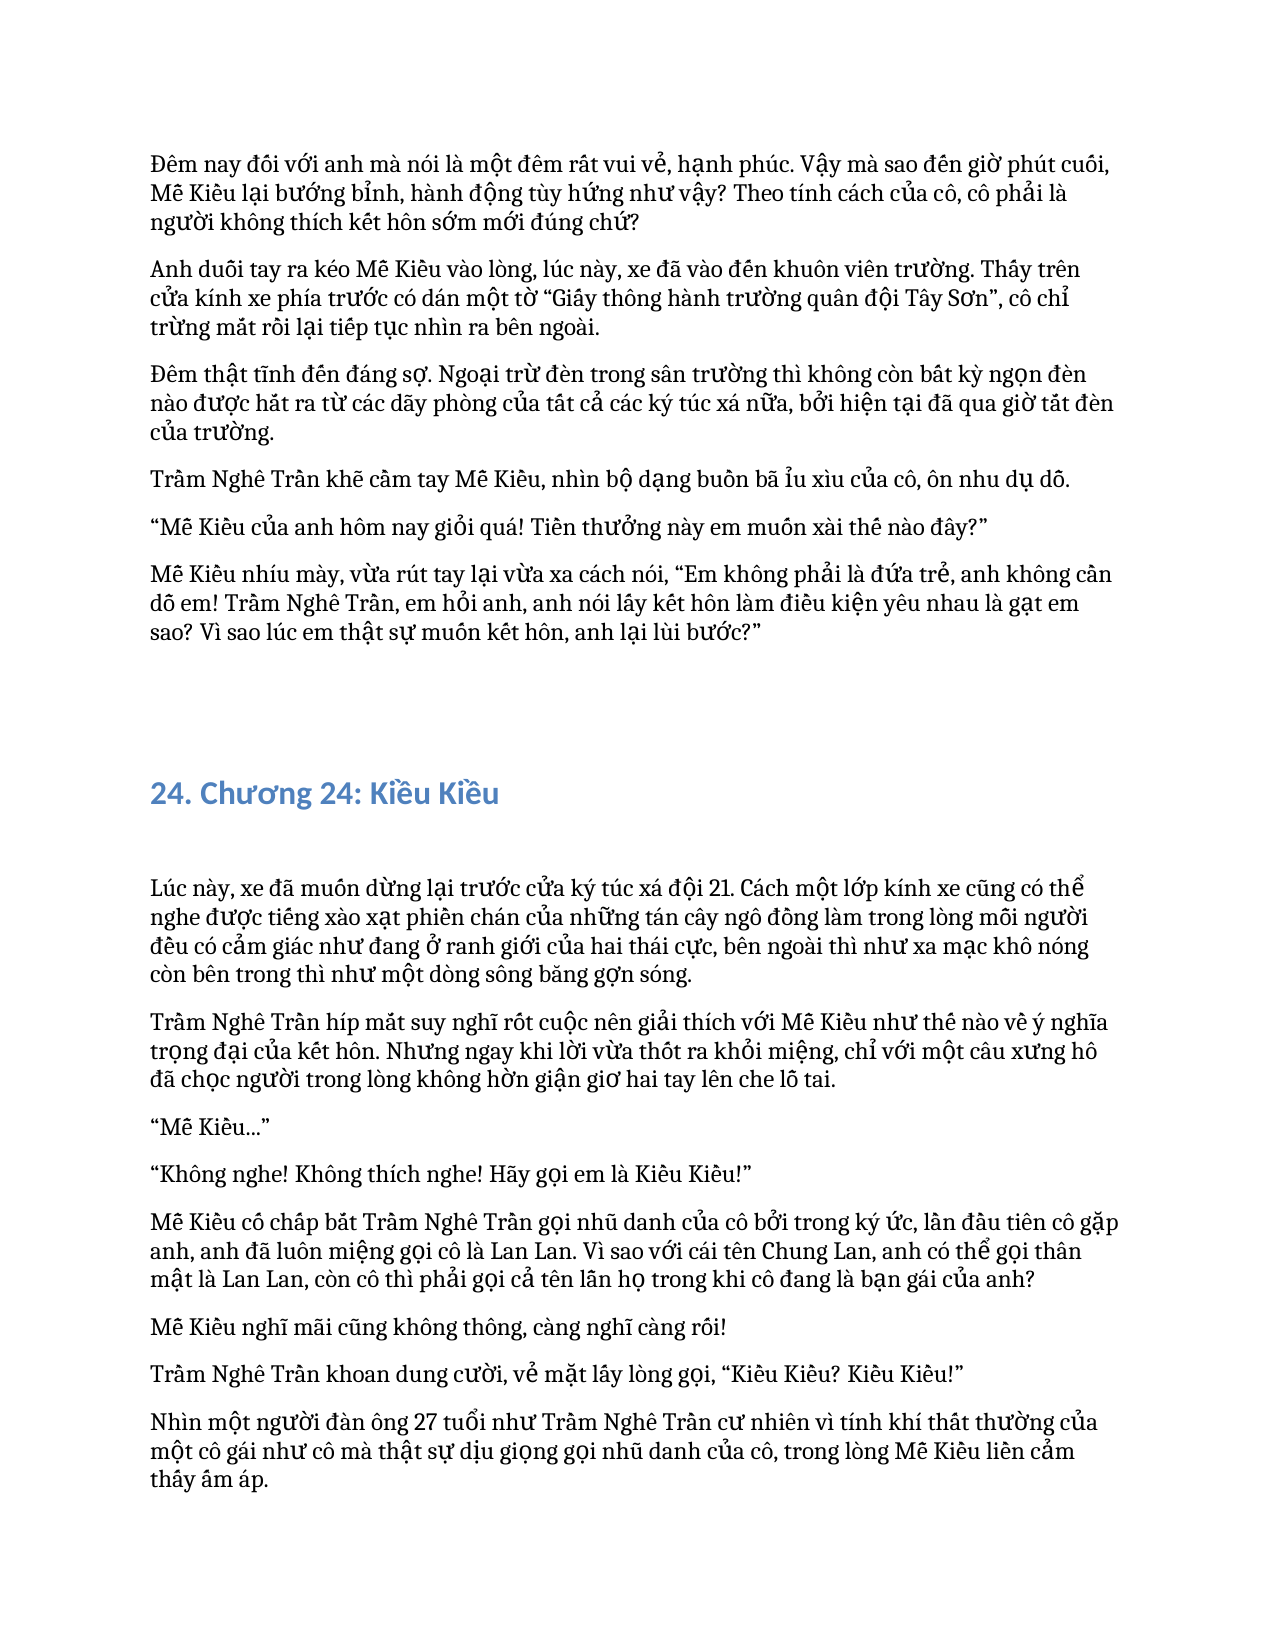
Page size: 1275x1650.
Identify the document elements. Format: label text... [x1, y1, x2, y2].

text Mễ Kiều cố chấp bắt Trầm Nghê Trần gọi nhũ danh của cô bởi trong ký ức, lần đầu tiên cô gặp anh, anh đã luôn miệng gọi cô là Lan Lan. Vì sao với cái tên Chung Lan, anh có thể gọi thân mật là Lan Lan, còn cô thì phải gọi cả tên lẫn họ trong khi cô đang là bạn gái của anh? [150, 1208, 1125, 1294]
text Trầm Nghê Trần khoan dung cười, vẻ mặt lấy lòng gọi, “Kiều Kiều? Kiều Kiều!” [150, 1360, 1125, 1389]
text Đêm nay đối với anh mà nói là một đêm rất vui vẻ, hạnh phúc. Vậy mà sao đến giờ phút cuối, Mễ Kiều lại bướng bỉnh, hành động tùy hứng như vậy? Theo tính cách của cô, cô phải là người không thích kết hôn sớm mới đúng chứ? [150, 150, 1125, 236]
text Trầm Nghê Trần khẽ cầm tay Mễ Kiều, nhìn bộ dạng buồn bã ỉu xìu của cô, ôn nhu dụ dỗ. [150, 465, 1125, 494]
text Mễ Kiều nhíu mày, vừa rút tay lại vừa xa cách nói, “Em không phải là đứa trẻ, anh không cần dỗ em! Trầm Nghê Trần, em hỏi anh, anh nói lấy kết hôn làm điều kiện yêu nhau là gạt em sao? Vì sao lúc em thật sự muốn kết hôn, anh lại lùi bước?” [150, 560, 1125, 646]
text Nhìn một người đàn ông 27 tuổi như Trầm Nghê Trần cư nhiên vì tính khí thất thường của một cô gái như cô mà thật sự dịu giọng gọi nhũ danh của cô, trong lòng Mễ Kiều liền cảm thấy ấm áp. [150, 1408, 1125, 1494]
text Trầm Nghê Trần híp mắt suy nghĩ rốt cuộc nên giải thích với Mễ Kiều như thế nào về ý nghĩa trọng đại của kết hôn. Nhưng ngay khi lời vừa thốt ra khỏi miệng, chỉ với một câu xưng hô đã chọc người trong lòng không hờn giận giơ hai tay lên che lỗ tai. [150, 1008, 1125, 1094]
text Lúc này, xe đã muốn dừng lại trước cửa ký túc xá đội 21. Cách một lớp kính xe cũng có thể nghe được tiếng xào xạt phiền chán của những tán cây ngô đồng làm trong lòng mỗi người đều có cảm giác như đang ở ranh giới của hai thái cực, bên ngoài thì như xa mạc khô nóng còn bên trong thì như một dòng sông băng gợn sóng. [150, 817, 1125, 989]
subtitle 24. Chương 24: Kiều Kiều [150, 772, 1125, 813]
text Anh duỗi tay ra kéo Mễ Kiều vào lòng, lúc này, xe đã vào đến khuôn viên trường. Thấy trên cửa kính xe phía trước có dán một tờ “Giấy thông hành trường quân đội Tây Sơn”, cô chỉ trừng mắt rồi lại tiếp tục nhìn ra bên ngoài. [150, 255, 1125, 341]
text Đêm thật tĩnh đến đáng sợ. Ngoại trừ đèn trong sân trường thì không còn bất kỳ ngọn đèn nào được hắt ra từ các dãy phòng của tất cả các ký túc xá nữa, bởi hiện tại đã qua giờ tắt đèn của trường. [150, 360, 1125, 446]
text “Không nghe! Không thích nghe! Hãy gọi em là Kiều Kiều!” [150, 1160, 1125, 1189]
text “Mễ Kiều...” [150, 1113, 1125, 1142]
text “Mễ Kiều của anh hôm nay giỏi quá! Tiền thưởng này em muốn xài thế nào đây?” [150, 512, 1125, 541]
text Mễ Kiều nghĩ mãi cũng không thông, càng nghĩ càng rối! [150, 1313, 1125, 1342]
